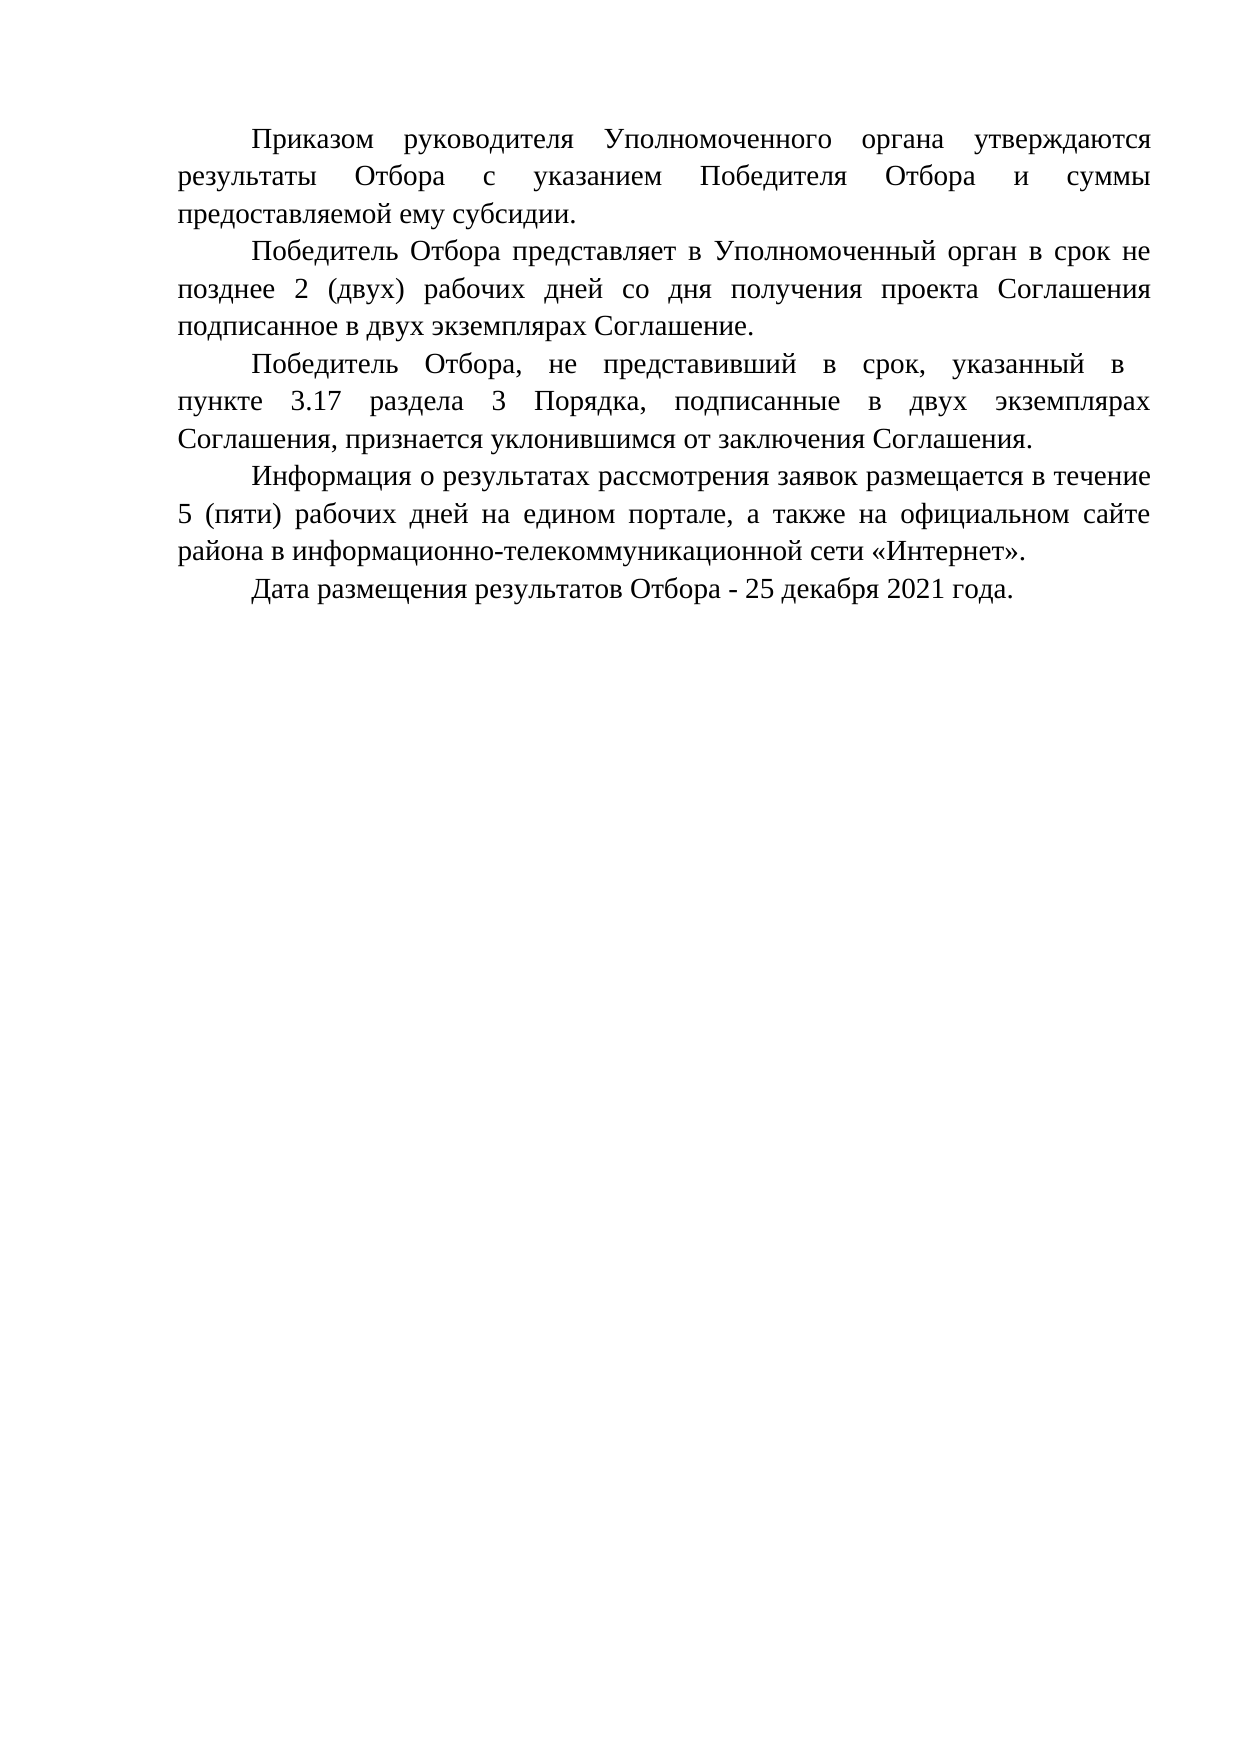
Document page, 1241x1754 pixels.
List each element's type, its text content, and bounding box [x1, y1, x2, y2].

text Дата размещения результатов Отбора - 25 декабря 2021 года. [177, 568, 1152, 606]
text Информация о результатах рассмотрения заявок размещается в течение 5 (пяти) рабочих дней на едином портале, а также на официальном сайте района в информационно-телекоммуникационной сети «Интернет». [177, 456, 1152, 568]
text Победитель Отбора представляет в Уполномоченный орган в срок не позднее 2 (двух) рабочих дней со дня получения проекта Соглашения подписанное в двух экземплярах Соглашение. [177, 231, 1152, 343]
text Победитель Отбора, не представивший в срок, указанный в пункте 3.17 раздела 3 Порядка, подписанные в двух экземплярах Соглашения, признается уклонившимся от заключения Соглашения. [177, 343, 1152, 456]
text Приказом руководителя Уполномоченного органа утверждаются результаты Отбора с указанием Победителя Отбора и суммы предоставляемой ему субсидии. [177, 118, 1152, 231]
